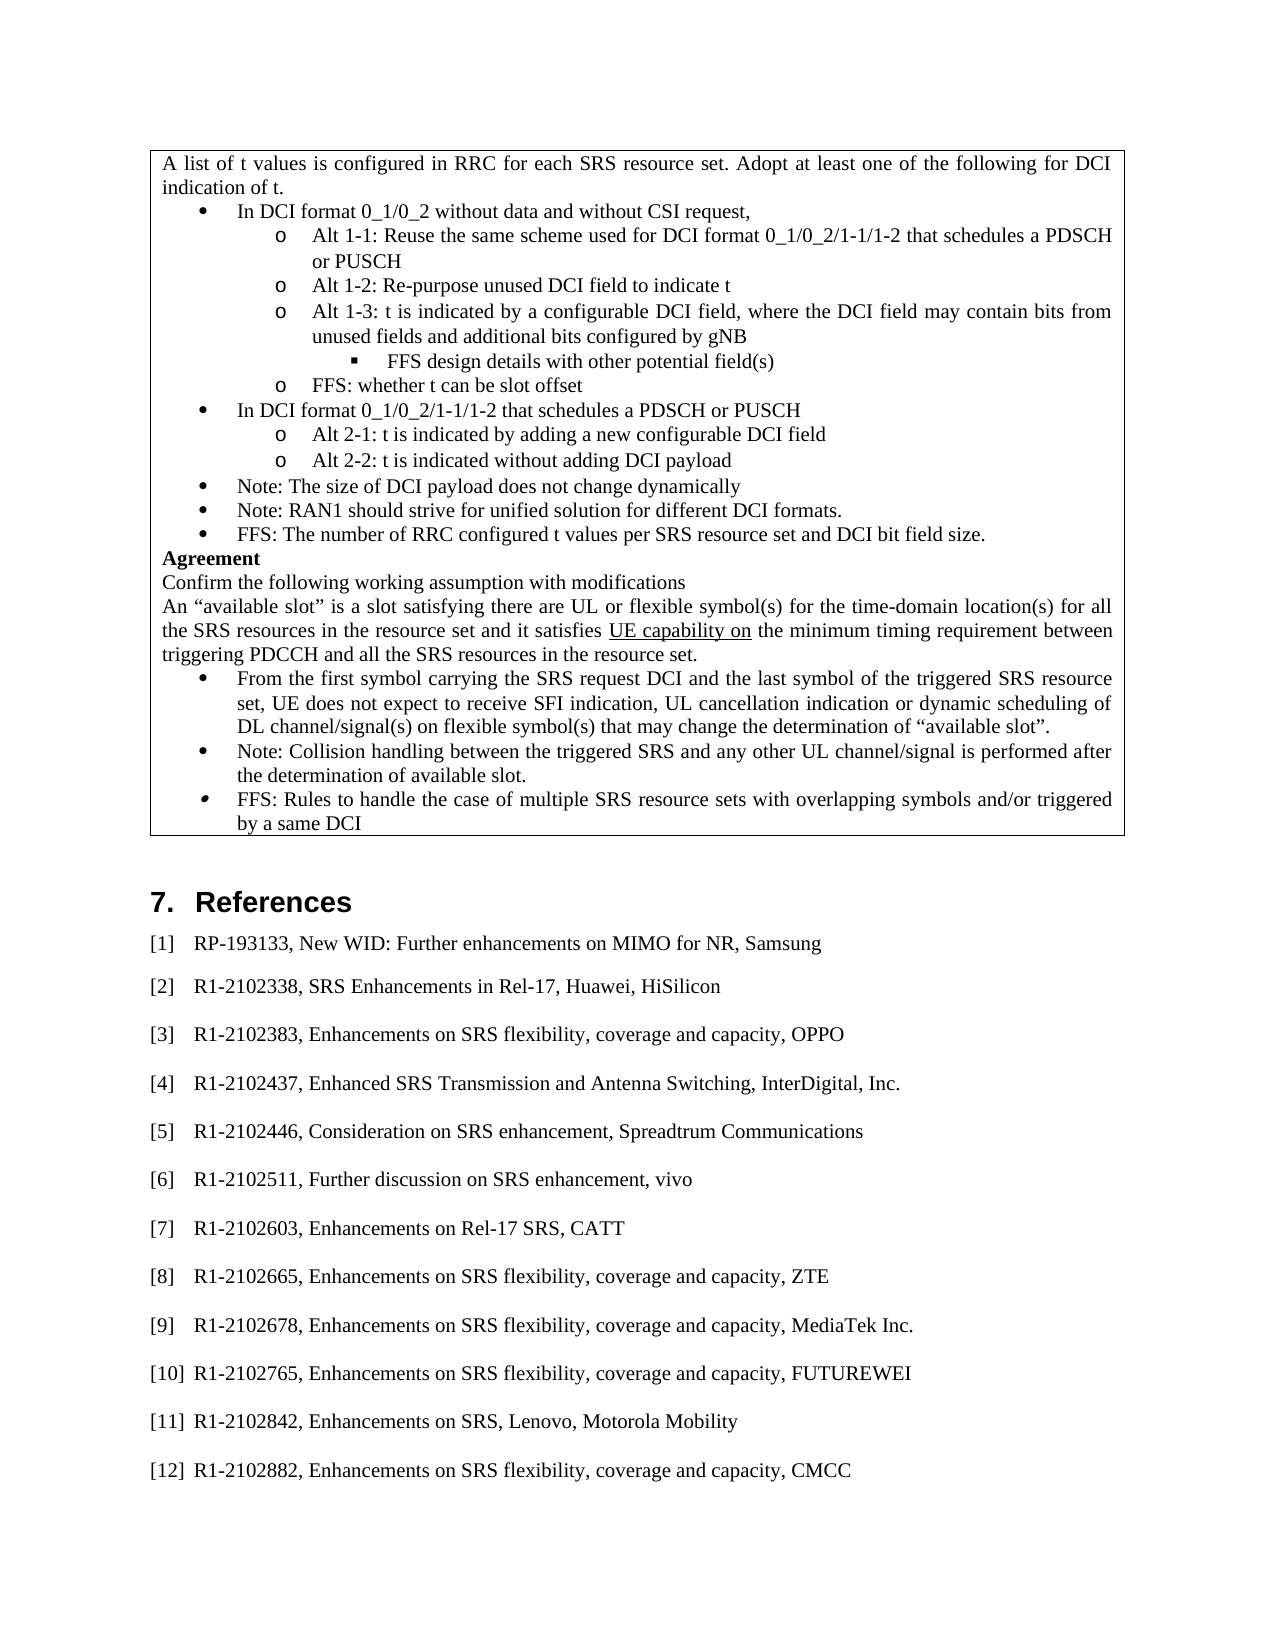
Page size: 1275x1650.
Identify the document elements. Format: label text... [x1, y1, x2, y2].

list RP-193133, New WID: Further enhancements on MIMO for NR, Samsung [150, 931, 1125, 955]
list R1-2102842, Enhancements on SRS, Lenovo, Motorola Mobility [150, 1409, 1125, 1433]
list R1-2102511, Further discussion on SRS enhancement, vivo [150, 1167, 1125, 1191]
list R1-2102665, Enhancements on SRS flexibility, coverage and capacity, ZTE [150, 1264, 1125, 1288]
list R1-2102603, Enhancements on Rel-17 SRS, CATT [150, 1216, 1125, 1240]
list R1-2102437, Enhanced SRS Transmission and Antenna Switching, InterDigital, Inc. [150, 1070, 1125, 1094]
list R1-2102383, Enhancements on SRS flexibility, coverage and capacity, OPPO [150, 1022, 1125, 1046]
list R1-2102765, Enhancements on SRS flexibility, coverage and capacity, FUTUREWEI [150, 1361, 1125, 1385]
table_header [151, 151, 1124, 835]
list R1-2102338, SRS Enhancements in Rel-17, Huawei, HiSilicon [150, 973, 1125, 998]
list R1-2102678, Enhancements on SRS flexibility, coverage and capacity, MediaTek Inc. [150, 1313, 1125, 1337]
list R1-2102882, Enhancements on SRS flexibility, coverage and capacity, CMCC [150, 1458, 1125, 1482]
subtitle References [150, 885, 1125, 918]
list R1-2102446, Consideration on SRS enhancement, Spreadtrum Communications [150, 1119, 1125, 1143]
